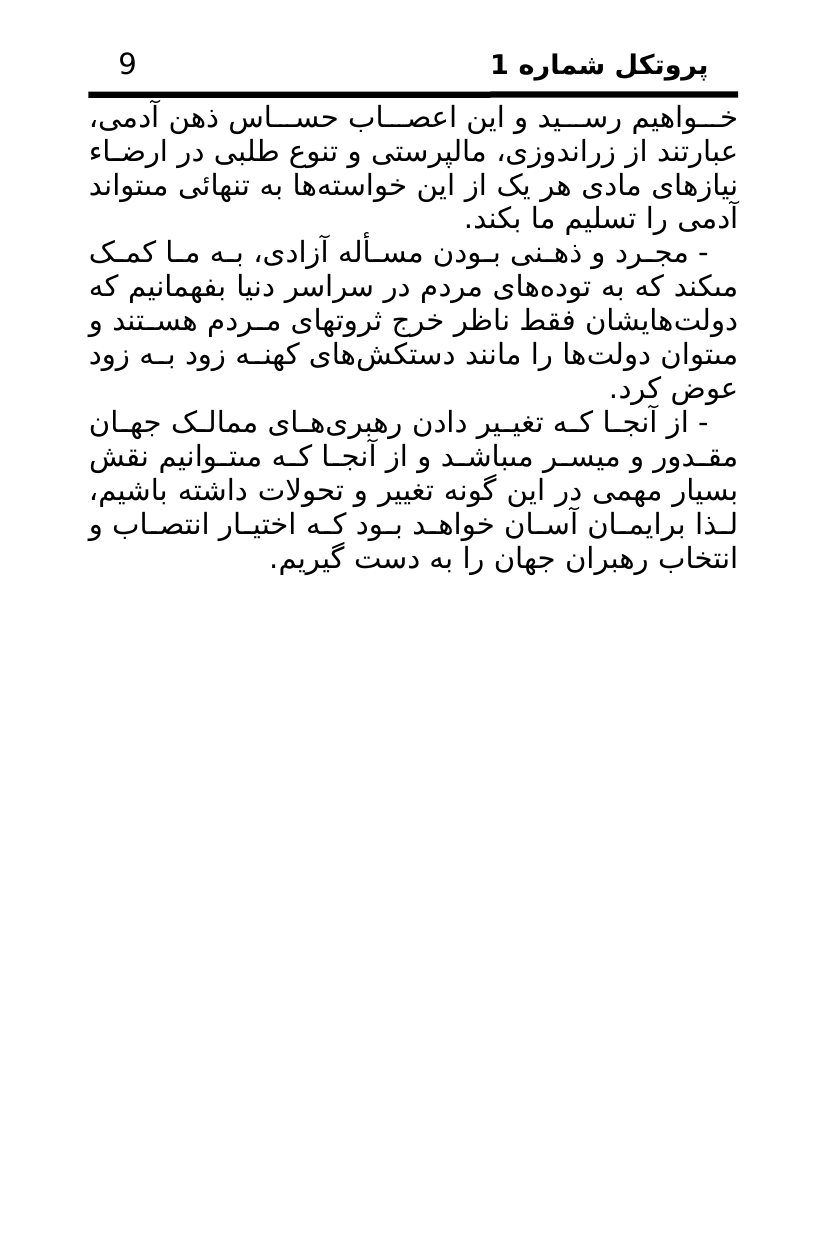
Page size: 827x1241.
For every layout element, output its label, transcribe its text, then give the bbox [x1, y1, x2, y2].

text - از آنجا که تغییر دادن رهبری‌هاى ممالک جهان مقدور و میسر مى‏باشد و از آنجا که مى‏توانیم نقش بسیار مهمى در این گونه تغییر و تحولات داشته باشیم، لذا برایمان آسان خواهد بود که اختیار انتصاب و انتخاب رهبران جهان را به دست گیریم. [89, 406, 738, 575]
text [89, 100, 738, 236]
text - مجرد و ذهنى بودن مسأله آزادى، به ما کمک مى‏کند که به توده‏‌هاى مردم در سراسر دنیا بفهمانیم که دولت‌هایشان فقط ناظر خرج ثروت‏هاى مردم هستند و مى‏توان دولت‌ها را مانند دستکش‌هاى کهنه زود به زود عوض کرد. [89, 236, 738, 406]
